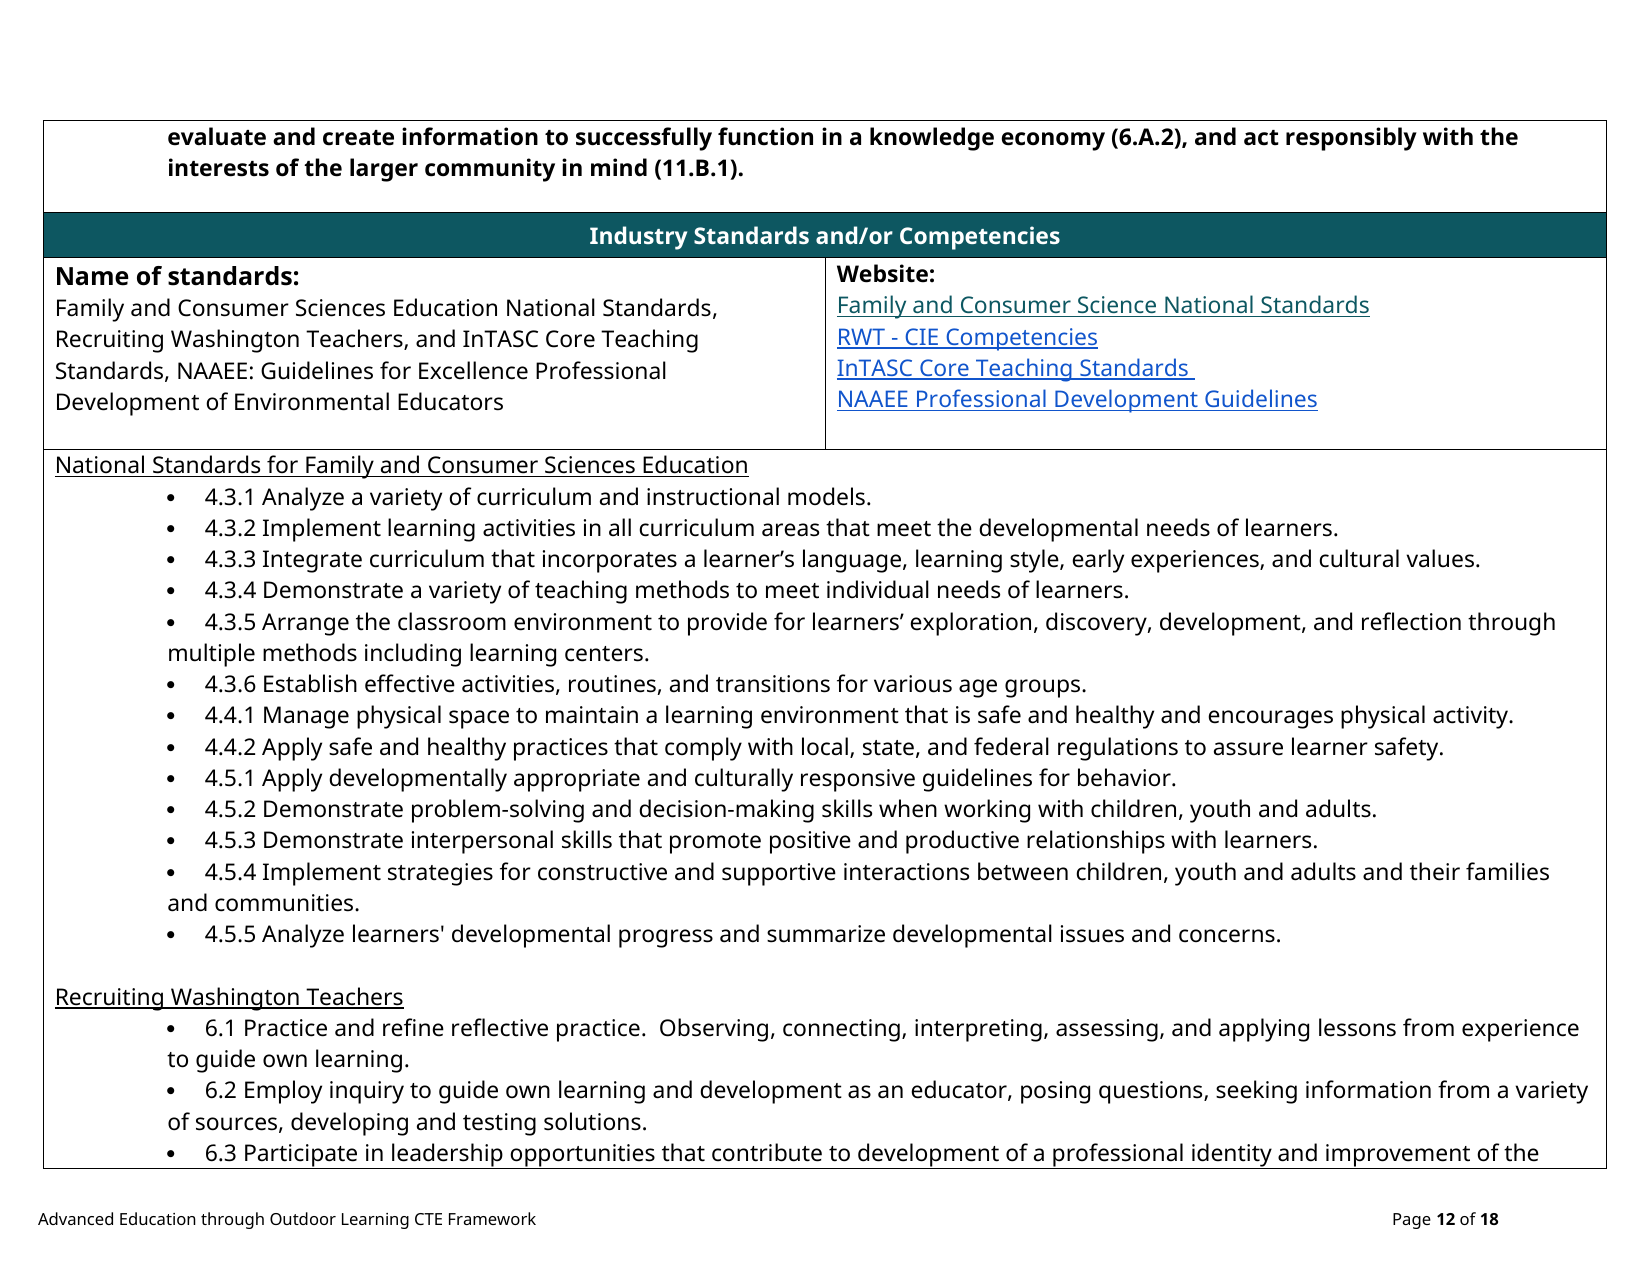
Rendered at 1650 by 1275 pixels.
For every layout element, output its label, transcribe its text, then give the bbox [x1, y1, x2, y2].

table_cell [44, 121, 1606, 212]
table_cell Website: Family and Consumer Science National Standards RWT - CIE Competencies InTASC Core Teaching Standards NAAEE Professional Development Guidelines [826, 258, 1606, 448]
table_cell Name of standards: Family and Consumer Sciences Education National Standards, Recruiting Washington Teachers, and InTASC Core Teaching Standards, NAAEE: Guidelines for Excellence Professional Development of Environmental Educators [44, 258, 825, 448]
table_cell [44, 450, 1606, 1168]
table_cell Industry Standards and/or Competencies [44, 213, 1606, 257]
